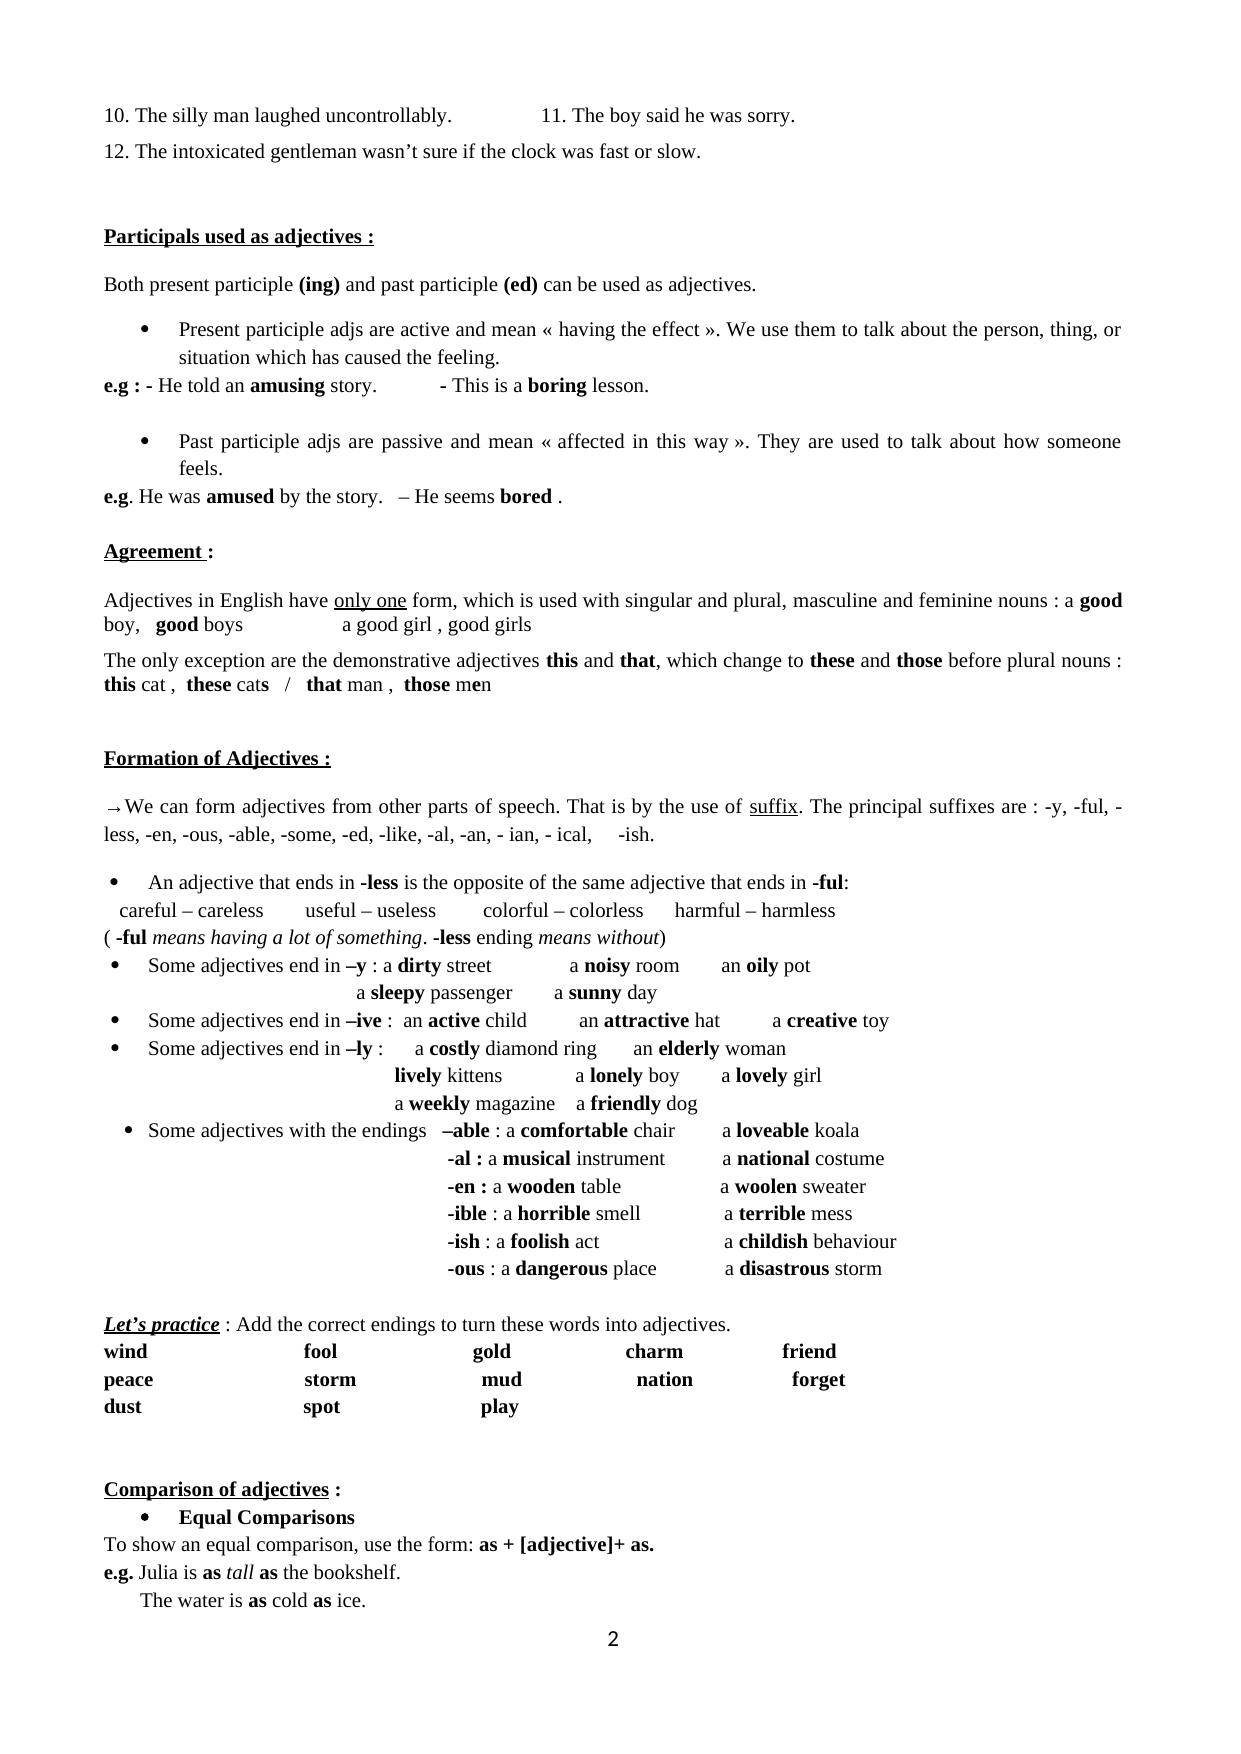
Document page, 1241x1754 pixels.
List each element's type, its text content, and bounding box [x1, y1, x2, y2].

list Some adjectives end in –ive : an active child an attractive hat a creative toy [111, 1008, 1122, 1032]
list Equal Comparisons [141, 1505, 1122, 1529]
list Present participle adjs are active and mean « having the effect ». We use them to talk about the person, thing, or situation which has caused the feeling. [141, 317, 1122, 369]
text The water is as cold as ice. [103, 1588, 1122, 1612]
text Comparison of adjectives : [103, 1477, 1122, 1501]
text 10. The silly man laughed uncontrollably. 11. The boy said he was sorry. [103, 103, 1122, 127]
text -en : a wooden table a woolen sweater [156, 1173, 1122, 1198]
text Agreement : [103, 539, 1122, 563]
text careful – careless useful – useless colorful – colorless harmful – harmless [103, 897, 1122, 922]
text -ous : a dangerous place a disastrous storm [156, 1256, 1122, 1280]
text Let’s practice : Add the correct endings to turn these words into adjectives. [103, 1312, 1122, 1336]
text -ible : a horrible smell a terrible mess [156, 1201, 1122, 1225]
text e.g : - He told an amusing story. - This is a boring lesson. [103, 372, 1122, 397]
text wind fool gold charm friend [103, 1339, 1122, 1363]
text The only exception are the demonstrative adjectives this and that, which change to these and those before plural nouns : this cat , these cats / that man , those men [103, 648, 1122, 696]
text Both present participle (ing) and past participle (ed) can be used as adjectives. [103, 272, 1122, 296]
list Some adjectives end in –y : a dirty street a noisy room an oily pot [111, 953, 1122, 977]
text ( -ful means having a lot of something. -less ending means without) [103, 925, 1122, 949]
list Some adjectives end in –ly : a costly diamond ring an elderly woman [111, 1036, 1122, 1059]
text →We can form adjectives from other parts of speech. That is by the use of suffix. The principal suffixes are : -y, -ful, -less, -en, -ous, -able, -some, -ed, -like, -al, -an, - ian, - ical, -ish. [103, 794, 1122, 846]
text e.g. He was amused by the story. – He seems bored . [103, 484, 1122, 508]
list a sleepy passenger a sunny day [111, 980, 1122, 1004]
list An adjective that ends in -less is the opposite of the same adjective that ends in -ful: [110, 870, 1122, 894]
list Past participle adjs are passive and mean « affected in this way ». They are used to talk about how someone feels. [141, 429, 1122, 480]
text peace storm mud nation forget [103, 1367, 1122, 1391]
text Formation of Adjectives : [103, 745, 1122, 769]
text e.g. Julia is as tall as the bookshelf. [103, 1560, 1122, 1584]
text dust spot play [103, 1394, 1122, 1418]
list Some adjectives with the endings –able : a comfortable chair a loveable koala [125, 1118, 1122, 1142]
text Adjectives in English have only one form, which is used with singular and plural, masculine and feminine nouns : a good boy, good boys a good girl , good girls [103, 588, 1122, 636]
text Participals used as adjectives : [103, 224, 1122, 248]
text -al : a musical instrument a national costume [156, 1146, 1122, 1170]
text To show an equal comparison, use the form: as + [adjective]+ as. [103, 1532, 1122, 1556]
list lively kittens a lonely boy a lovely girl [118, 1063, 1122, 1087]
text -ish : a foolish act a childish behaviour [156, 1229, 1122, 1253]
text 12. The intoxicated gentleman wasn’t sure if the clock was fast or slow. [103, 139, 1122, 163]
list a weekly magazine a friendly dog [118, 1091, 1122, 1115]
